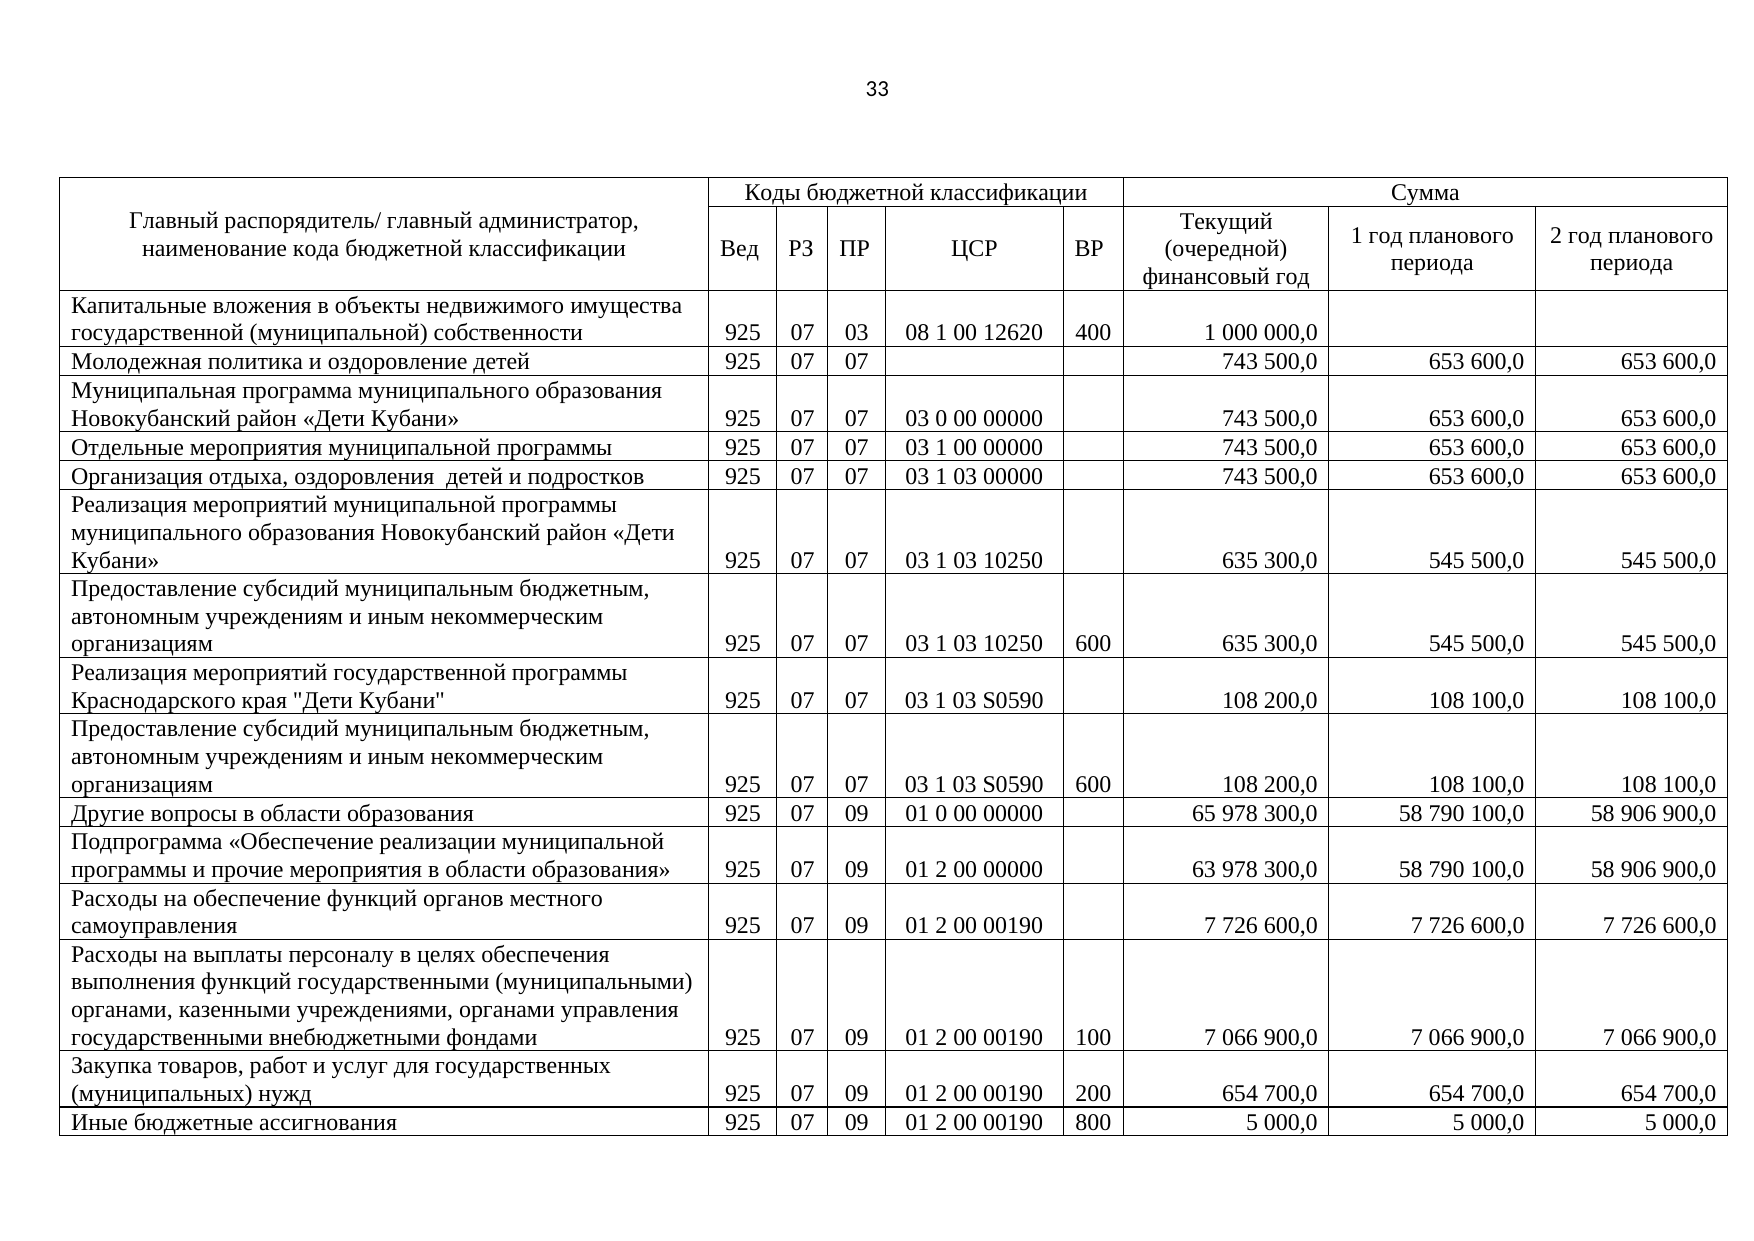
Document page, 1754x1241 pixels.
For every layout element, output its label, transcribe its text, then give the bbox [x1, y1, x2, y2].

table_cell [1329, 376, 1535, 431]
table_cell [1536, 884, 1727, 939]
table_cell Вед [709, 207, 776, 290]
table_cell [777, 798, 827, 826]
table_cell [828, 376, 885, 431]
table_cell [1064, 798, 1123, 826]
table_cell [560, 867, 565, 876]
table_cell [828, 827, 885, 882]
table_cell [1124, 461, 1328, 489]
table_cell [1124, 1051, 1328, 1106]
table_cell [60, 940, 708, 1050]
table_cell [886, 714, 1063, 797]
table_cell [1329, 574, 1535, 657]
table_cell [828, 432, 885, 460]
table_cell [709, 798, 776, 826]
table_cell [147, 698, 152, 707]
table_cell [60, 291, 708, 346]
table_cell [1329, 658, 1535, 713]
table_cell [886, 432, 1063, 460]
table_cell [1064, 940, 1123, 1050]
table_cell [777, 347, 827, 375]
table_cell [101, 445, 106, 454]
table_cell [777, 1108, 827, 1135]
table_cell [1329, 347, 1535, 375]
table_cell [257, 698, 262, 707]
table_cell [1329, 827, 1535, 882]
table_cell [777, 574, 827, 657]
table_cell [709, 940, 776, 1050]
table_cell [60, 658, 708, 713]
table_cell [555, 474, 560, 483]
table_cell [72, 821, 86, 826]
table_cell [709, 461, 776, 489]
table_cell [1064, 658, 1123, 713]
table_cell ВР [1064, 207, 1123, 290]
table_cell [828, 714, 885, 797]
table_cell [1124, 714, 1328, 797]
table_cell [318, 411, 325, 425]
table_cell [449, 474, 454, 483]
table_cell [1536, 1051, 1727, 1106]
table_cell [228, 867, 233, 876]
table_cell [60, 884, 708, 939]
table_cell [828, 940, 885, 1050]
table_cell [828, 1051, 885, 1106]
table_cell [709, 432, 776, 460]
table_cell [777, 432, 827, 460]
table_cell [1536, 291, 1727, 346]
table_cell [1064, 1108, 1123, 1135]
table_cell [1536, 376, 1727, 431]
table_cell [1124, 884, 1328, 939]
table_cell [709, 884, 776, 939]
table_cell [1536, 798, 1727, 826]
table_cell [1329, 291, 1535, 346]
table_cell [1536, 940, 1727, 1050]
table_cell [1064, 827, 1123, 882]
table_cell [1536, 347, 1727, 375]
table_cell Текущий (очередной) финансовый год [1124, 207, 1328, 290]
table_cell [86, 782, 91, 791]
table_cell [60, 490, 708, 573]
table_header Коды бюджетной классификации [709, 178, 1123, 206]
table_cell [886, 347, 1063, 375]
table_header Сумма [1124, 178, 1727, 206]
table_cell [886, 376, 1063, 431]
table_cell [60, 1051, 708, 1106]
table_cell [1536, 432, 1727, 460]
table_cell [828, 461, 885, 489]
table_cell ЦСР [886, 207, 1063, 290]
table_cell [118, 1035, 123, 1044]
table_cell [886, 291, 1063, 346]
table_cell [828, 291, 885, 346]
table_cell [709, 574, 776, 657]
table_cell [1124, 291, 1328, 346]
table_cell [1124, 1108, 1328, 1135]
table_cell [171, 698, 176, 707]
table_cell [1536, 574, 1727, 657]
table_header Главный распорядитель/ главный администратор, наименование кода бюджетной классификации [60, 178, 708, 290]
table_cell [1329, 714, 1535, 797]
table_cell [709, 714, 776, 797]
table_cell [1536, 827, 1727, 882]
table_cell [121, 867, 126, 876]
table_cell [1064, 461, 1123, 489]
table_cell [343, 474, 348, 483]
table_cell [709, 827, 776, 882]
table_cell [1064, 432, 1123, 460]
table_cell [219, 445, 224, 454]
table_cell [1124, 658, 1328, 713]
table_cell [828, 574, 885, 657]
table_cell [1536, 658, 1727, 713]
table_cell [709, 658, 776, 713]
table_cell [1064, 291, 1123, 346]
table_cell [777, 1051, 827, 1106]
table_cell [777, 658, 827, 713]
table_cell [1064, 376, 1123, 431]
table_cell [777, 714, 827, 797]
table_cell 1 год планового периода [1329, 207, 1535, 290]
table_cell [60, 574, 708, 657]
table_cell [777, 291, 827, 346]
table_cell ПР [828, 207, 885, 290]
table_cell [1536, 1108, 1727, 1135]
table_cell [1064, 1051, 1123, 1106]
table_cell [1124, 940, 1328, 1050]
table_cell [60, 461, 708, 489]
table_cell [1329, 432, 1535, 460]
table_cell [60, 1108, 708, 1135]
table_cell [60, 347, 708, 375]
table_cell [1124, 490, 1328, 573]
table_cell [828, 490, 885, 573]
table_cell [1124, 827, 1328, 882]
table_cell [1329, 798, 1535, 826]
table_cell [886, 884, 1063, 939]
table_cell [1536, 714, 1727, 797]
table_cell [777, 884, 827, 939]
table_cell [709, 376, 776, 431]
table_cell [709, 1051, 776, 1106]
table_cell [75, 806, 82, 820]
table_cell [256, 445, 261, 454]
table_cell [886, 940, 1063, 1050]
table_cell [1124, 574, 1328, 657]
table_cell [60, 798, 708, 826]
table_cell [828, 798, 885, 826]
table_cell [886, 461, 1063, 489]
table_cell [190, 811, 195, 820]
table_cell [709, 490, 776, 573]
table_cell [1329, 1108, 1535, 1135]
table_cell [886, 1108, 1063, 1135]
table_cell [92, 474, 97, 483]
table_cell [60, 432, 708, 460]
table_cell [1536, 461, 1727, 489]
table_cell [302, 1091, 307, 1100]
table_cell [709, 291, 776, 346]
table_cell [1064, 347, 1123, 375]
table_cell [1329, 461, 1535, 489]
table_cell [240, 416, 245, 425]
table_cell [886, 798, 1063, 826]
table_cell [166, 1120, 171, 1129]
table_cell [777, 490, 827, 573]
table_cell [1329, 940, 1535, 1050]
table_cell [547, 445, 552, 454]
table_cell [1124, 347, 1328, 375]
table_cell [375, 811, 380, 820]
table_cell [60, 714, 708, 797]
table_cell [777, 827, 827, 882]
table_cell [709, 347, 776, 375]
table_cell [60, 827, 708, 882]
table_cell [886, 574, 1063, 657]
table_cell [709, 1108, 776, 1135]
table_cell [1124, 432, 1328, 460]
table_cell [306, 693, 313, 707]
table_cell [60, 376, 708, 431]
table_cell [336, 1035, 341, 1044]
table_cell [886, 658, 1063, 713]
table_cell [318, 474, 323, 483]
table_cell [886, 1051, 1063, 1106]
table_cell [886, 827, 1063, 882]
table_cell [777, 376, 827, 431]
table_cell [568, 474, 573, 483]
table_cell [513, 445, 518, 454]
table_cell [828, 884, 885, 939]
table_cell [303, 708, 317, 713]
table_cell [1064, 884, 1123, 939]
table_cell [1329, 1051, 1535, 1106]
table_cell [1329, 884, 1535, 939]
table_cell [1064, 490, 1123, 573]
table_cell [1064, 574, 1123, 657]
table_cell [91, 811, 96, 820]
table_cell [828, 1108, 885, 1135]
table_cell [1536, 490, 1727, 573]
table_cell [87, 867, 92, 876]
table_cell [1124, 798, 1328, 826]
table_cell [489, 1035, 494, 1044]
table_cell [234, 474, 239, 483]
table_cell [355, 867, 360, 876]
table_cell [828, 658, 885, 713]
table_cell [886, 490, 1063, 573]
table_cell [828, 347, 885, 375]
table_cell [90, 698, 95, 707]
table_cell 2 год планового периода [1536, 207, 1727, 290]
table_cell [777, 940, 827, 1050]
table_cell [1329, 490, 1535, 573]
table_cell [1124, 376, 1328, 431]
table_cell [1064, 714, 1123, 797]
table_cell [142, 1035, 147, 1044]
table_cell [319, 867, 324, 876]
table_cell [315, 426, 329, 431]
table_cell РЗ [777, 207, 827, 290]
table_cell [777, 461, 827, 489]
